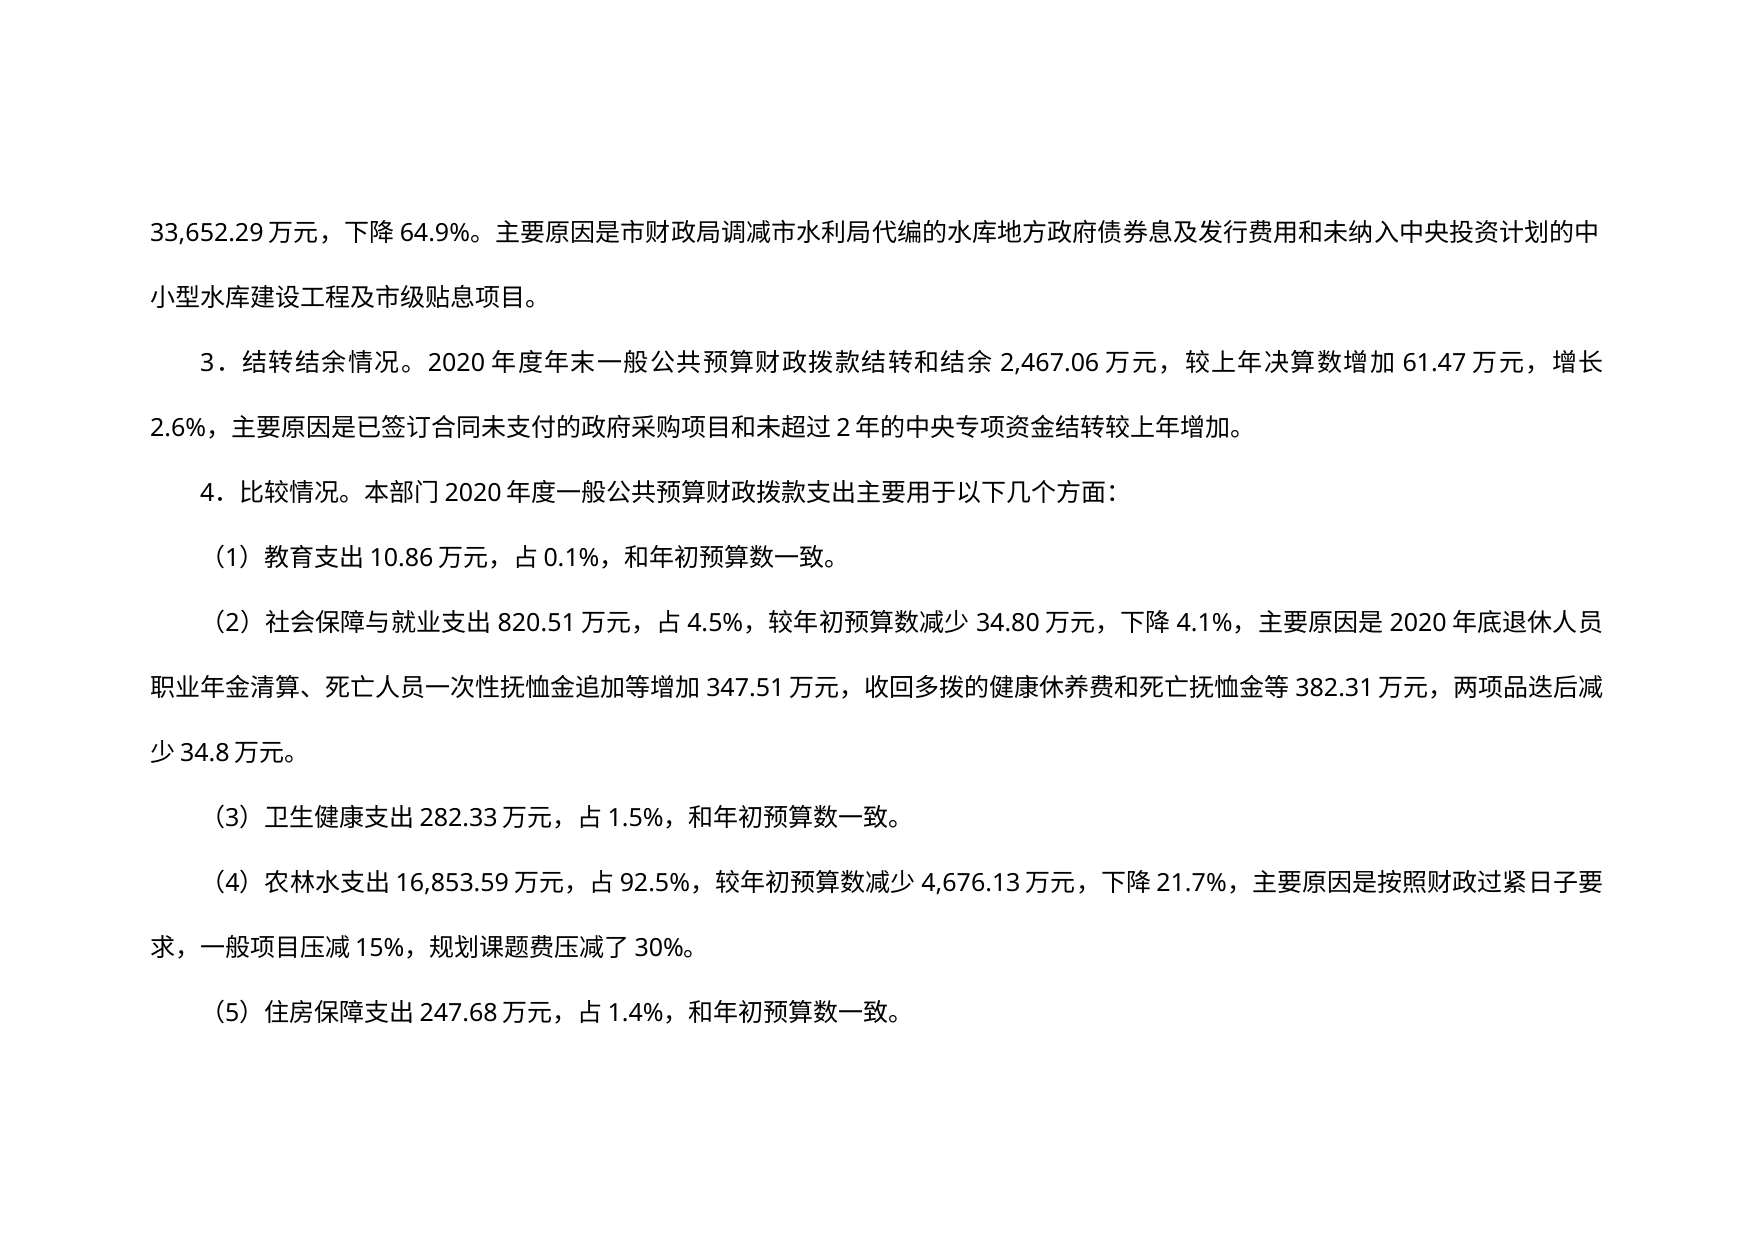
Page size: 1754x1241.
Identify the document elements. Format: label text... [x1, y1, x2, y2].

text （2）社会保障与就业支出820.51万元，占4.5%，较年初预算数减少34.80万元，下降4.1%，主要原因是2020年底退休人员职业年金清算、死亡人员一次性抚恤金追加等增加347.51万元，收回多拨的健康休养费和死亡抚恤金等382.31万元，两项品迭后减少34.8万元。 [150, 588, 1604, 783]
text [150, 198, 1604, 328]
text （4）农林水支出16,853.59万元，占92.5%，较年初预算数减少4,676.13万元，下降21.7%，主要原因是按照财政过紧日子要求，一般项目压减15%，规划课题费压减了30%。 [150, 848, 1604, 978]
text （3）卫生健康支出282.33万元，占1.5%，和年初预算数一致。 [150, 783, 1604, 848]
text （5）住房保障支出247.68万元，占1.4%，和年初预算数一致。 [150, 978, 1604, 1043]
text 4．比较情况。本部门2020年度一般公共预算财政拨款支出主要用于以下几个方面： [150, 458, 1604, 523]
text 3．结转结余情况。2020年度年末一般公共预算财政拨款结转和结余2,467.06万元，较上年决算数增加61.47万元，增长2.6%，主要原因是已签订合同未支付的政府采购项目和未超过2年的中央专项资金结转较上年增加。 [150, 328, 1604, 458]
text （1）教育支出10.86万元，占0.1%，和年初预算数一致。 [150, 523, 1604, 588]
